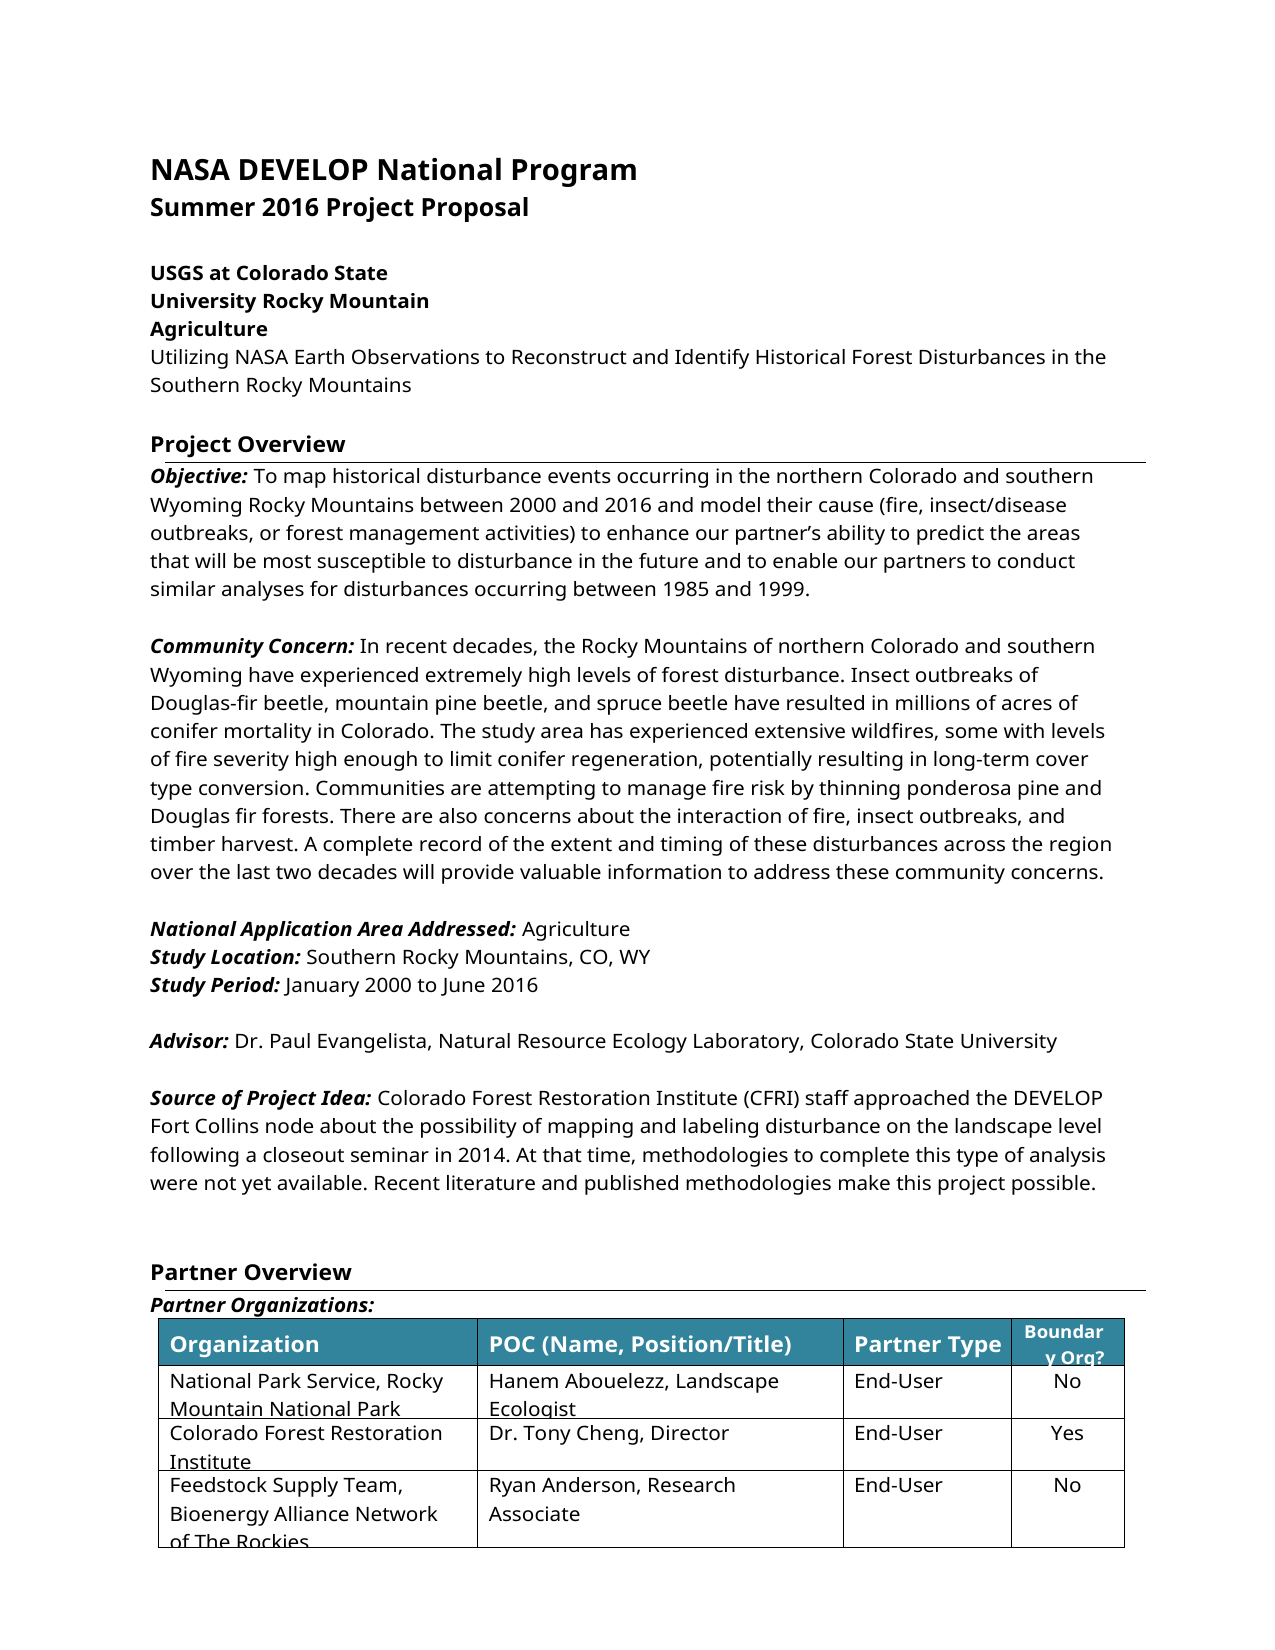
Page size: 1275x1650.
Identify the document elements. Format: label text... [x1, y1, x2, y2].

text USGS at Colorado State University Rocky Mountain Agriculture [150, 259, 488, 342]
table_cell Dr. Tony Cheng, Director [478, 1419, 843, 1469]
table_cell End-User [844, 1471, 1011, 1547]
table_cell Colorado Forest Restoration Institute [159, 1419, 477, 1469]
table_cell End-User [844, 1366, 1011, 1418]
table_cell No [1012, 1366, 1124, 1418]
table_cell Hanem Abouelezz, Landscape Ecologist [478, 1366, 843, 1418]
table_header Organization [159, 1319, 477, 1365]
subtitle Partner Organizations: [150, 1291, 1117, 1318]
text Community Concern: In recent decades, the Rocky Mountains of northern Colorado and southern Wyoming have experienced extremely high levels of forest disturbance. Insect outbreaks of Douglas-fir beetle, mountain pine beetle, and spruce beetle have resulted in millions of acres of conifer mortality in Colorado. The study area has experienced extensive wildfires, some with levels of fire severity high enough to limit conifer regeneration, potentially resulting in long-term cover type conversion. Communities are attempting to manage fire risk by thinning ponderosa pine and Douglas fir forests. There are also concerns about the interaction of fire, insect outbreaks, and timber harvest. A complete record of the extent and timing of these disturbances across the region over the last two decades will provide valuable information to address these community concerns. [150, 633, 1123, 886]
table_header Boundary Org? [1012, 1319, 1124, 1365]
text Summer 2016 Project Proposal [150, 190, 1117, 224]
text NASA DEVELOP National Program [150, 149, 1117, 189]
table_cell National Park Service, Rocky Mountain National Park [159, 1366, 477, 1418]
subtitle Project Overview [150, 429, 1117, 458]
table_header Partner Type [844, 1319, 1011, 1365]
table_header POC (Name, Position/Title) [478, 1319, 843, 1365]
table_cell No [1012, 1471, 1124, 1547]
table_cell Feedstock Supply Team, Bioenergy Alliance Network of The Rockies [159, 1471, 477, 1547]
table_cell Yes [1012, 1419, 1124, 1469]
text Source of Project Idea: Colorado Forest Restoration Institute (CFRI) staff approached the DEVELOP Fort Collins node about the possibility of mapping and labeling disturbance on the landscape level following a closeout seminar in 2014. At that time, methodologies to complete this type of analysis were not yet available. Recent literature and published methodologies make this project possible. [150, 1084, 1117, 1196]
text National Application Area Addressed: Agriculture Study Location: Southern Rocky Mountains, CO, WY Study Period: January 2000 to June 2016 [150, 915, 667, 999]
text Objective: To map historical disturbance events occurring in the northern Colorado and southern Wyoming Rocky Mountains between 2000 and 2016 and model their cause (fire, insect/disease outbreaks, or forest management activities) to enhance our partner’s ability to predict the areas that will be most susceptible to disturbance in the future and to enable our partners to conduct similar analyses for disturbances occurring between 1985 and 1999. [150, 463, 1113, 602]
table_cell End-User [844, 1419, 1011, 1469]
text Utilizing NASA Earth Observations to Reconstruct and Identify Historical Forest Disturbances in the Southern Rocky Mountains [150, 343, 1117, 399]
table_cell Ryan Anderson, Research Associate [478, 1471, 843, 1547]
subtitle Partner Overview [150, 1257, 1117, 1287]
text Advisor: Dr. Paul Evangelista, Natural Resource Ecology Laboratory, Colorado State University [150, 1028, 1117, 1055]
